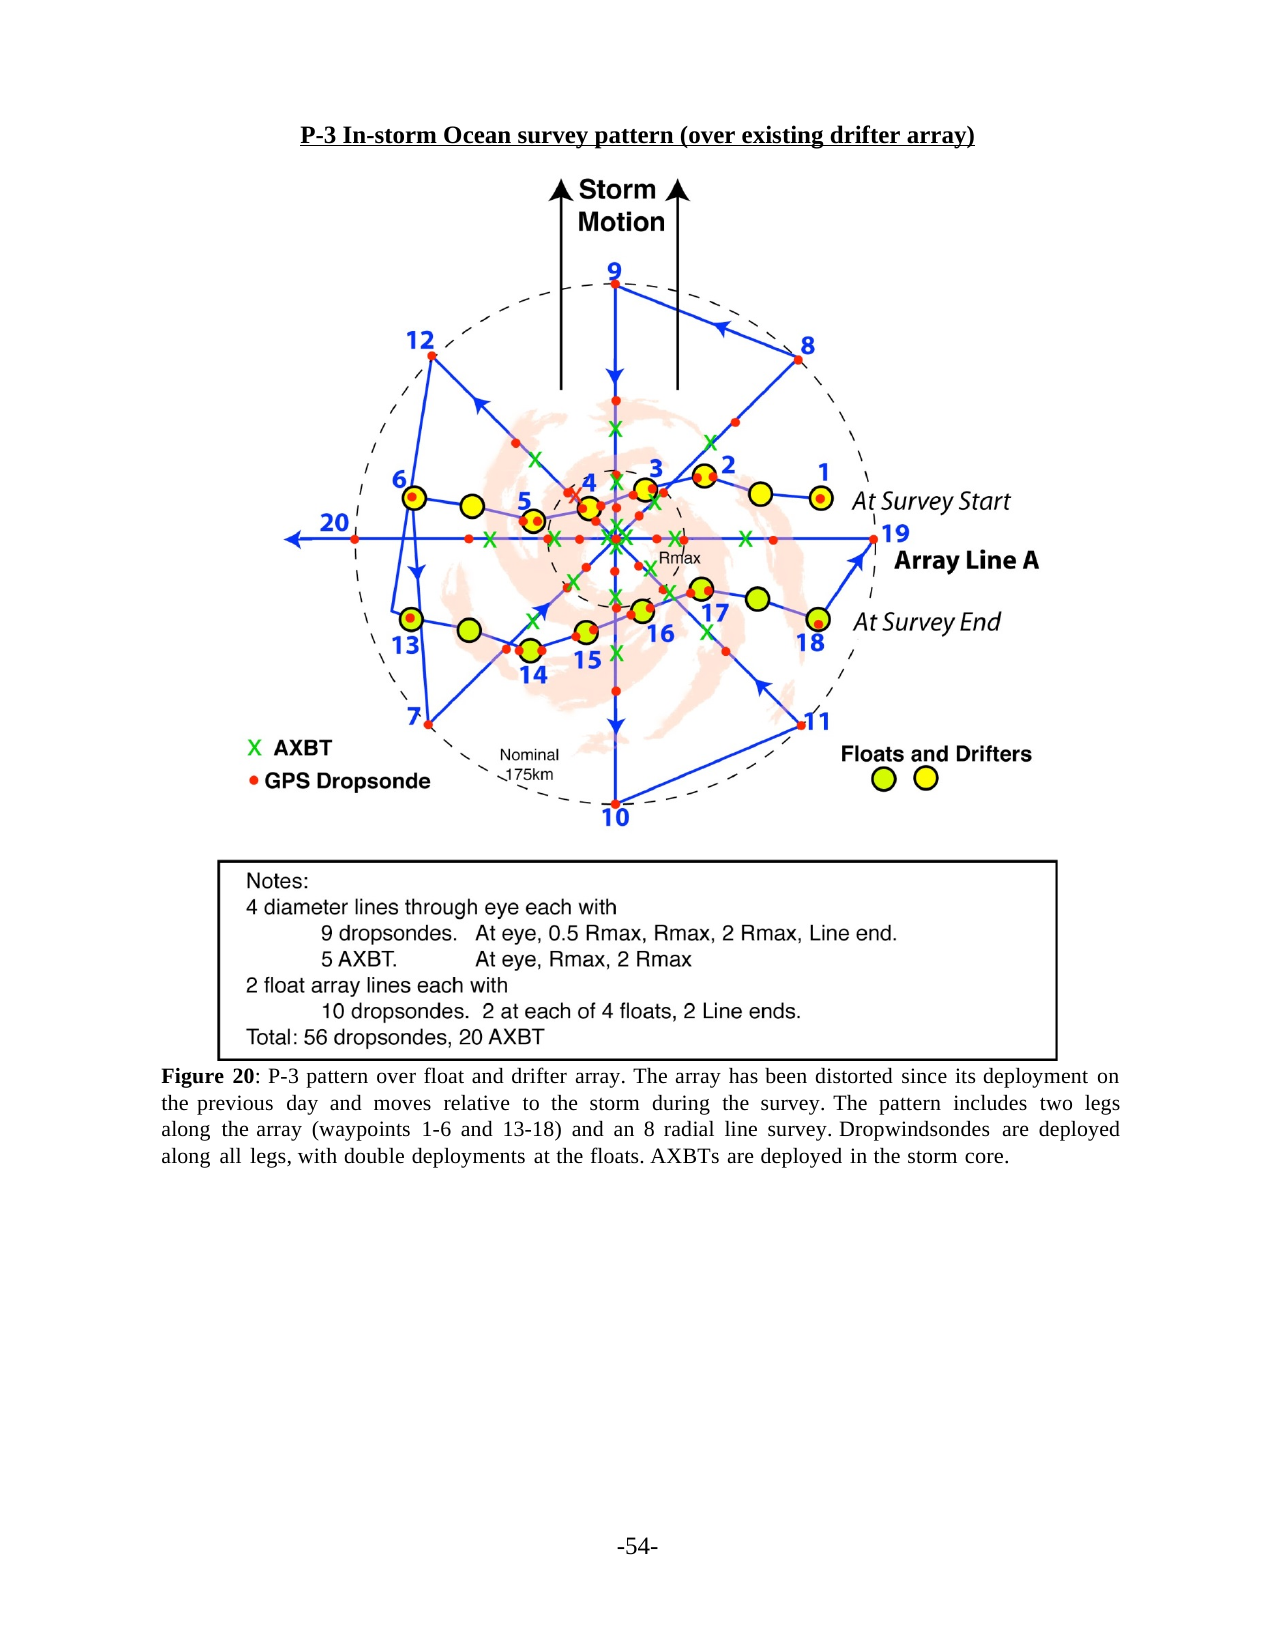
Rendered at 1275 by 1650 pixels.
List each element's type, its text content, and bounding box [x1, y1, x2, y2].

text Figure 20: P-3 pattern over float and drifter array. The array has been distorted since its deployment on the previous day and moves relative to the storm during the survey. The pattern includes two legs along the array (waypoints 1-6 and 13-18) and an 8 radial line survey. Dropwindsondes are deployed along all legs, with double deployments at the floats. AXBTs are deployed in the storm core. [161, 1063, 1120, 1168]
picture [217, 175, 1058, 1061]
text P-3 In-storm Ocean survey pattern (over existing drifter array) [150, 120, 1125, 149]
